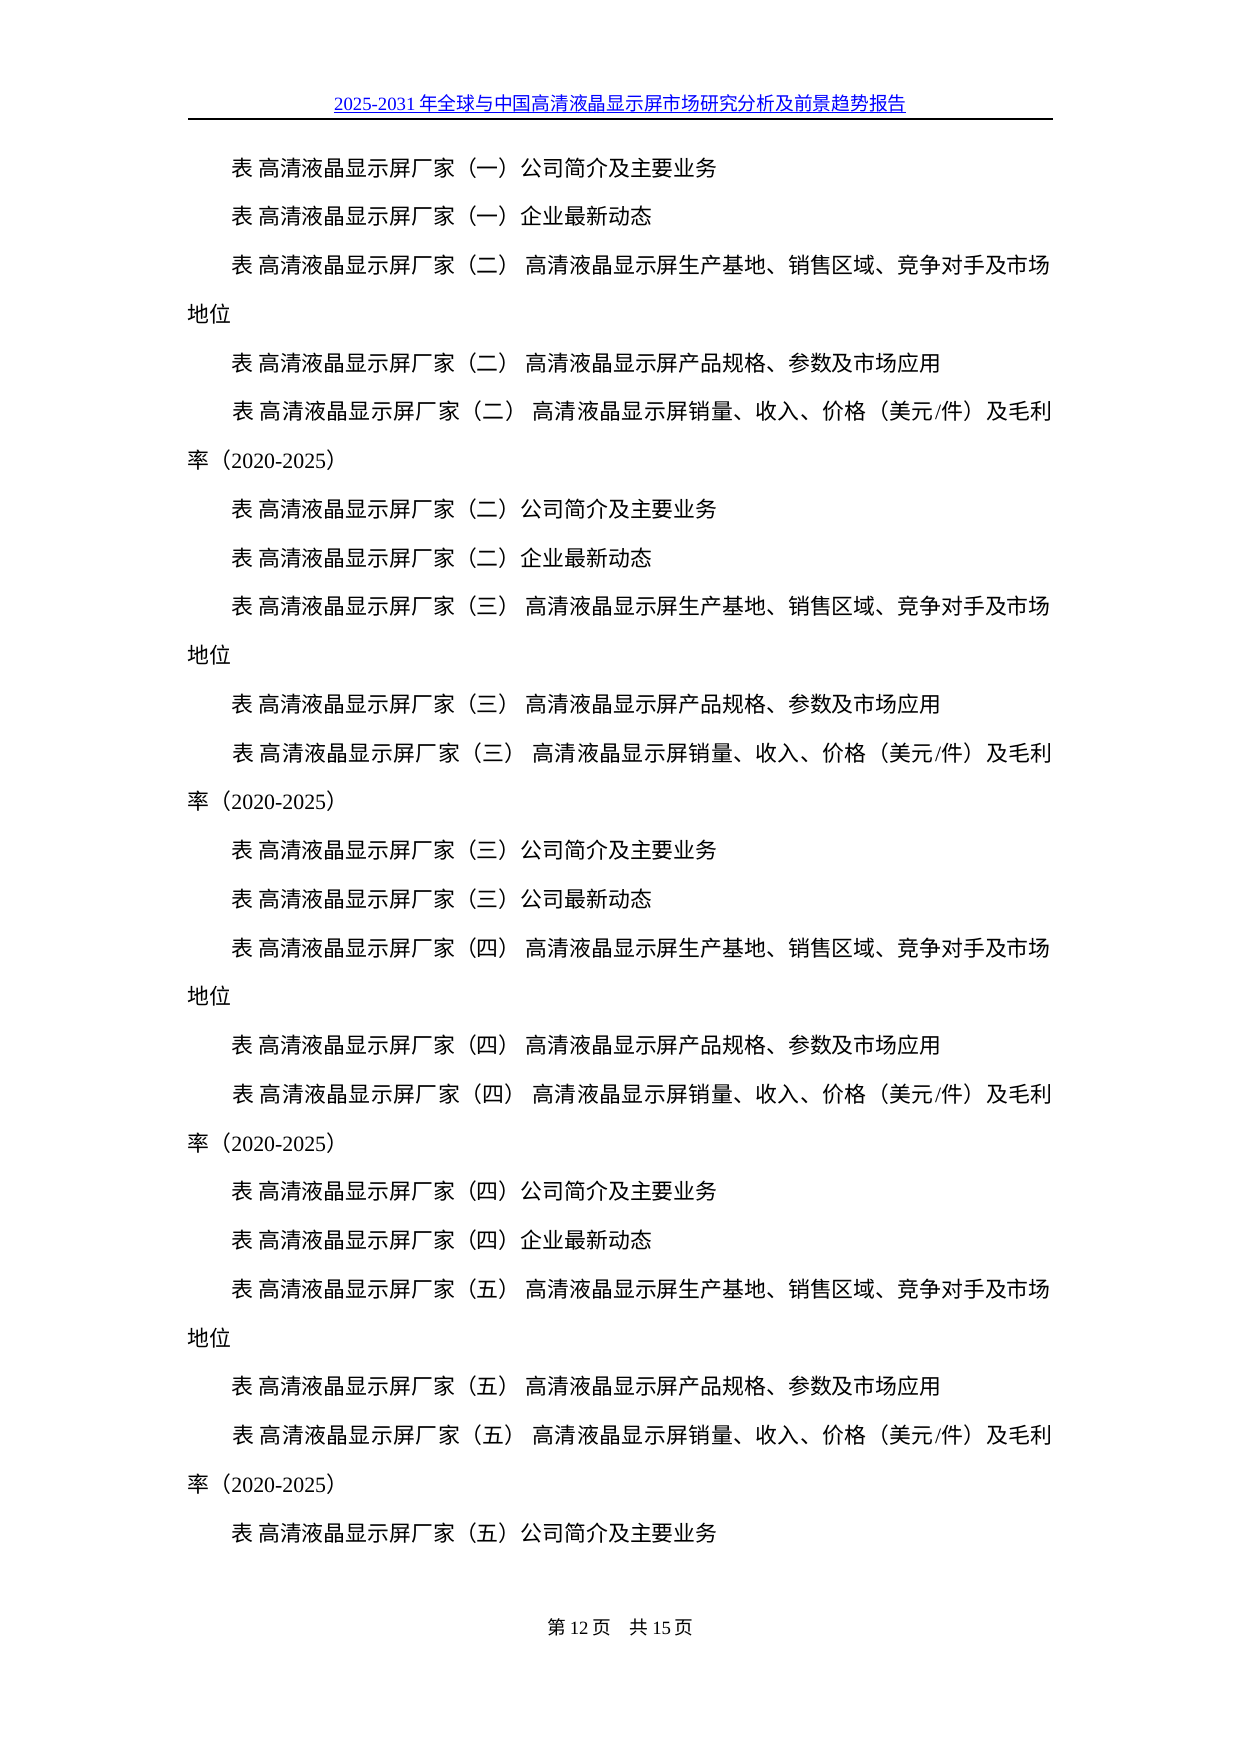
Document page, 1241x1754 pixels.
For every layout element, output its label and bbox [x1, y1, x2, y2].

text [187, 150, 1053, 1548]
